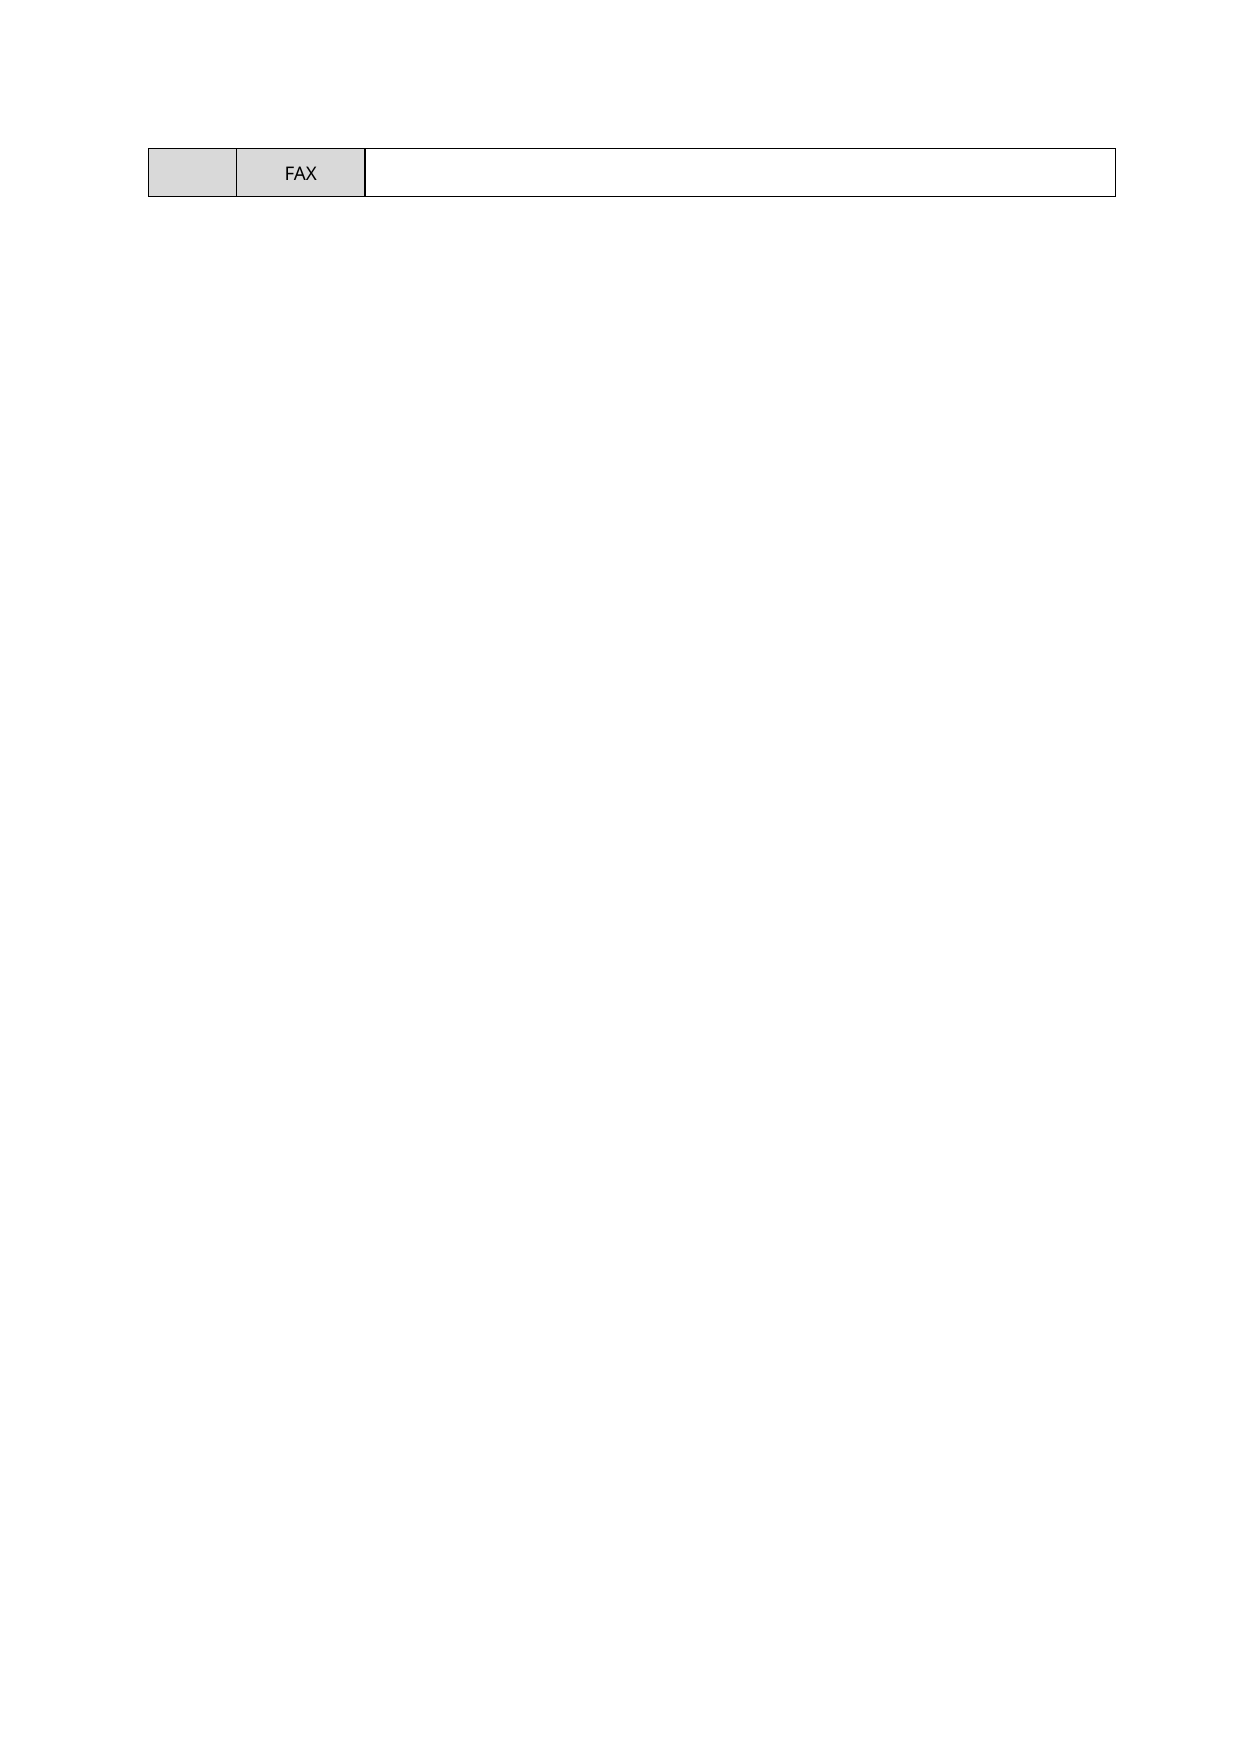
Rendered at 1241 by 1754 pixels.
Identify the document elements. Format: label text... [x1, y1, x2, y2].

table_cell FAX [237, 149, 364, 196]
table_cell [366, 149, 1115, 196]
